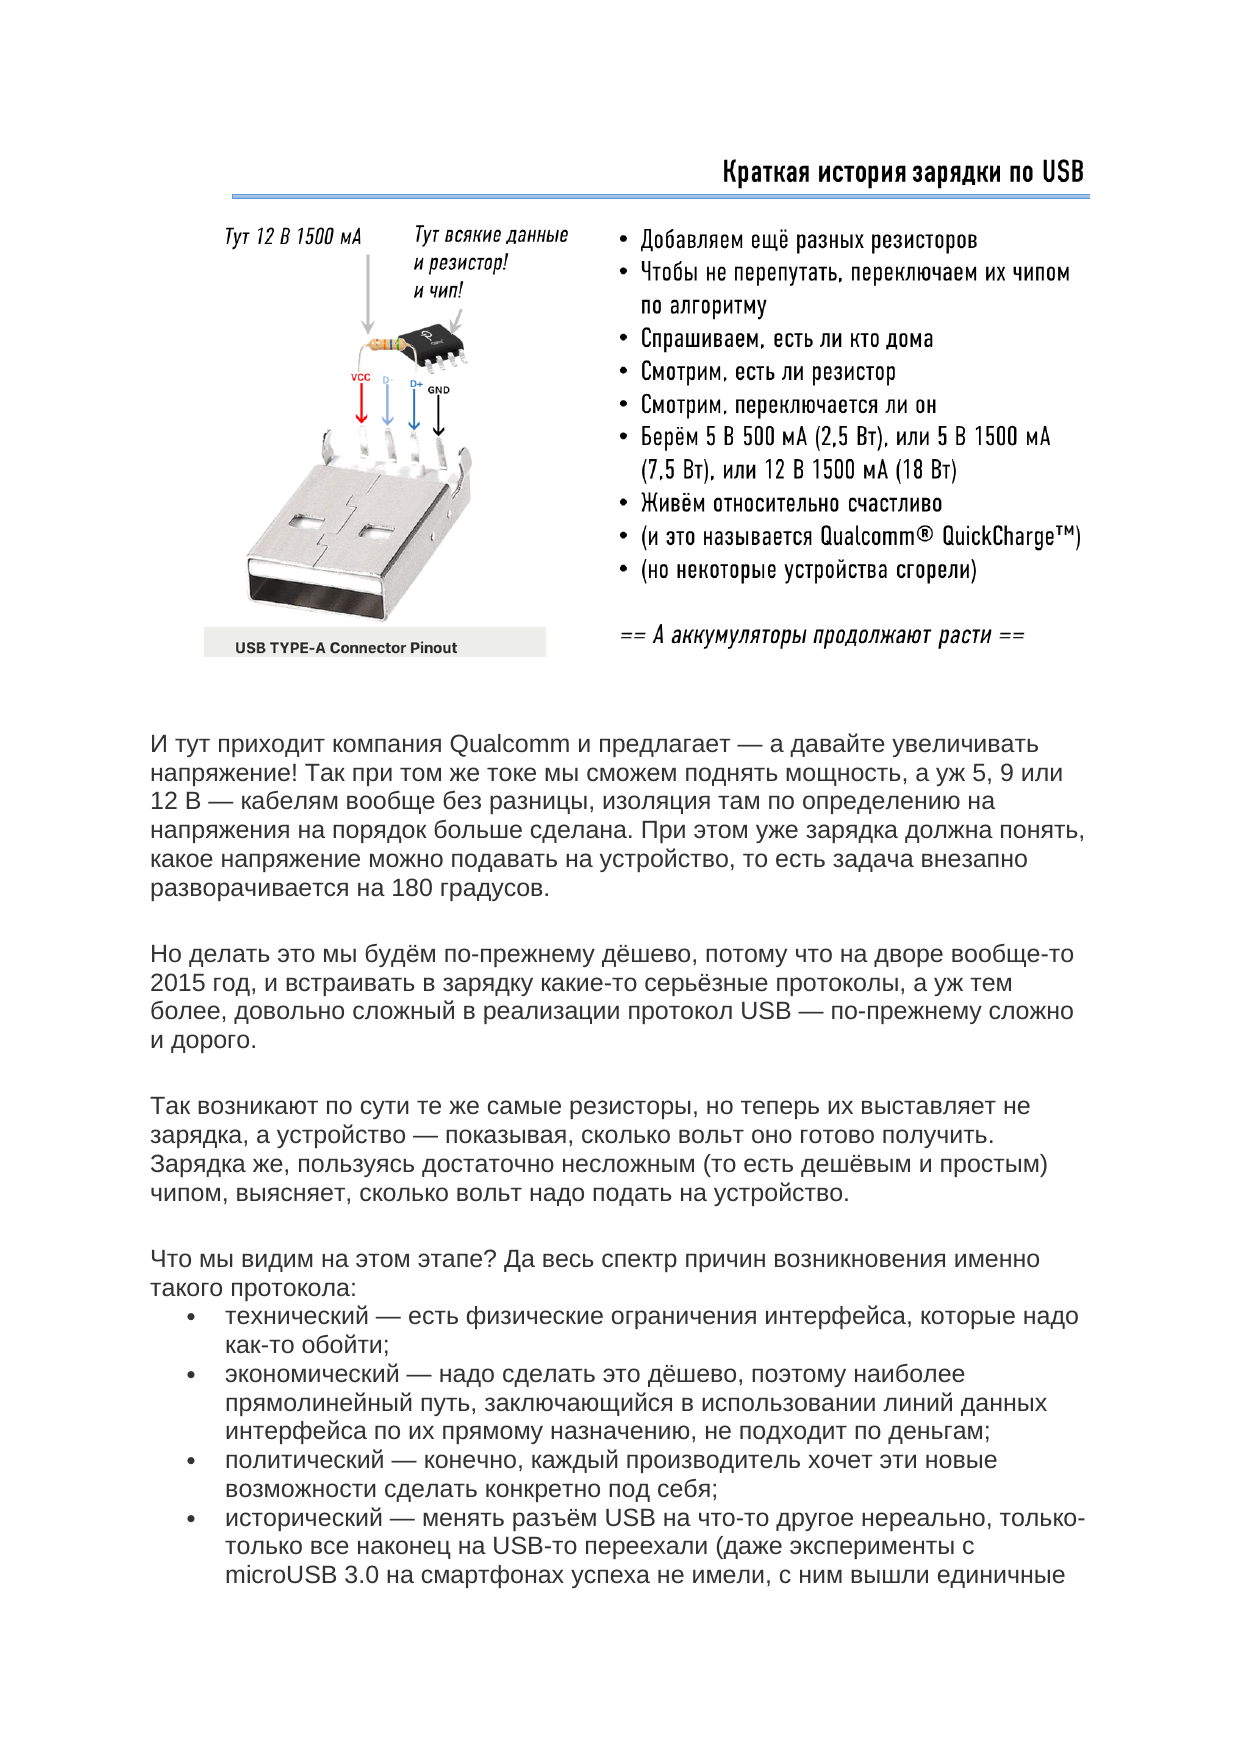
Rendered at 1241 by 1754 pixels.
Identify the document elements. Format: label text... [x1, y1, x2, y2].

list экономический — надо сделать это дёшево, поэтому наиболее прямолинейный путь, заключающийся в использовании линий данных интерфейса по их прямому назначению, не подходит по деньгам; [187, 1359, 1090, 1445]
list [187, 1502, 1090, 1589]
list политический — конечно, каждый производитель хочет эти новые возможности сделать конкретно под себя; [187, 1445, 1090, 1502]
text Так возникают по сути те же самые резисторы, но теперь их выставляет не зарядка, а устройство — показывая, сколько вольт оно готово получить. Зарядка же, пользуясь достаточно несложным (то есть дешёвым и простым) чипом, выясняет, сколько вольт надо подать на устройство. [150, 1091, 1090, 1206]
picture [150, 150, 1091, 679]
text И тут приходит компания Qualcomm и предлагает — а давайте увеличивать напряжение! Так при том же токе мы сможем поднять мощность, а уж 5, 9 или 12 В — кабелям вообще без разницы, изоляция там по определению на напряжения на порядок больше сделана. При этом уже зарядка должна понять, какое напряжение можно подавать на устройство, то есть задача внезапно разворачивается на 180 градусов. [150, 729, 1090, 901]
text Что мы видим на этом этапе? Да весь спектр причин возникновения именно такого протокола: [150, 1244, 1090, 1301]
text Но делать это мы будём по-прежнему дёшево, потому что на дворе вообще-то 2015 год, и встраивать в зарядку какие-то серьёзные протоколы, а уж тем более, довольно сложный в реализации протокол USB — по-прежнему сложно и дорого. [150, 939, 1090, 1054]
list технический — есть физические ограничения интерфейса, которые надо как-то обойти; [187, 1301, 1090, 1359]
